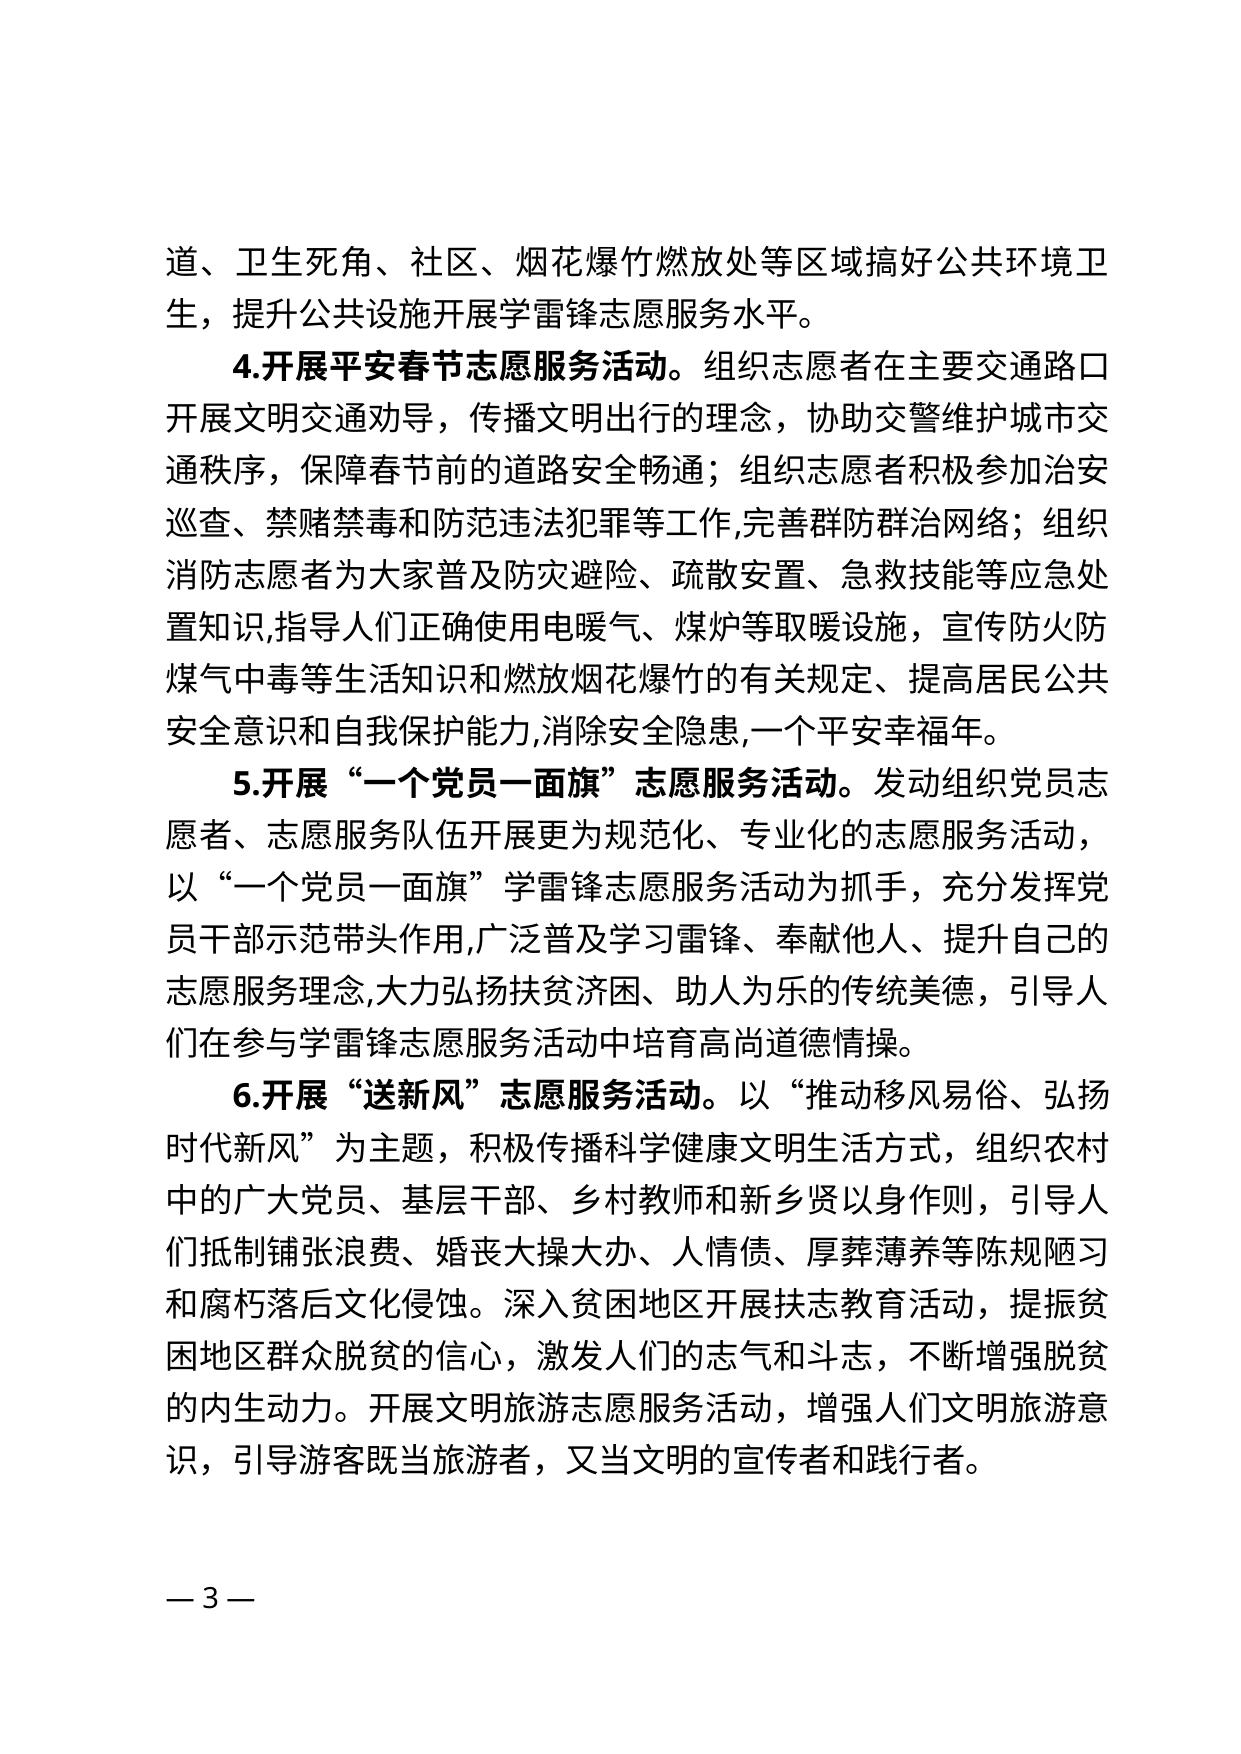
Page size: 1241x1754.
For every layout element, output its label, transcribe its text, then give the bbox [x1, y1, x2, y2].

text 4.开展平安春节志愿服务活动。组织志愿者在主要交通路口开展文明交通劝导，传播文明出行的理念，协助交警维护城市交通秩序，保障春节前的道路安全畅通；组织志愿者积极参加治安巡查、禁赌禁毒和防范违法犯罪等工作,完善群防群治网络；组织消防志愿者为大家普及防灾避险、疏散安置、急救技能等应急处置知识,指导人们正确使用电暖气、煤炉等取暖设施，宣传防火防煤气中毒等生活知识和燃放烟花爆竹的有关规定、提高居民公共安全意识和自我保护能力,消除安全隐患,一个平安幸福年。 [165, 337, 1110, 754]
text 6.开展“送新风”志愿服务活动。以“推动移风易俗、弘扬时代新风”为主题，积极传播科学健康文明生活方式，组织农村中的广大党员、基层干部、乡村教师和新乡贤以身作则，引导人们抵制铺张浪费、婚丧大操大办、人情债、厚葬薄养等陈规陋习和腐朽落后文化侵蚀。深入贫困地区开展扶志教育活动，提振贫困地区群众脱贫的信心，激发人们的志气和斗志，不断增强脱贫的内生动力。开展文明旅游志愿服务活动，增强人们文明旅游意识，引导游客既当旅游者，又当文明的宣传者和践行者。 [165, 1066, 1110, 1483]
text 5.开展“一个党员一面旗”志愿服务活动。发动组织党员志愿者、志愿服务队伍开展更为规范化、专业化的志愿服务活动，以“一个党员一面旗”学雷锋志愿服务活动为抓手，充分发挥党员干部示范带头作用,广泛普及学习雷锋、奉献他人、提升自己的志愿服务理念,大力弘扬扶贫济困、助人为乐的传统美德，引导人们在参与学雷锋志愿服务活动中培育高尚道德情操。 [165, 754, 1110, 1066]
